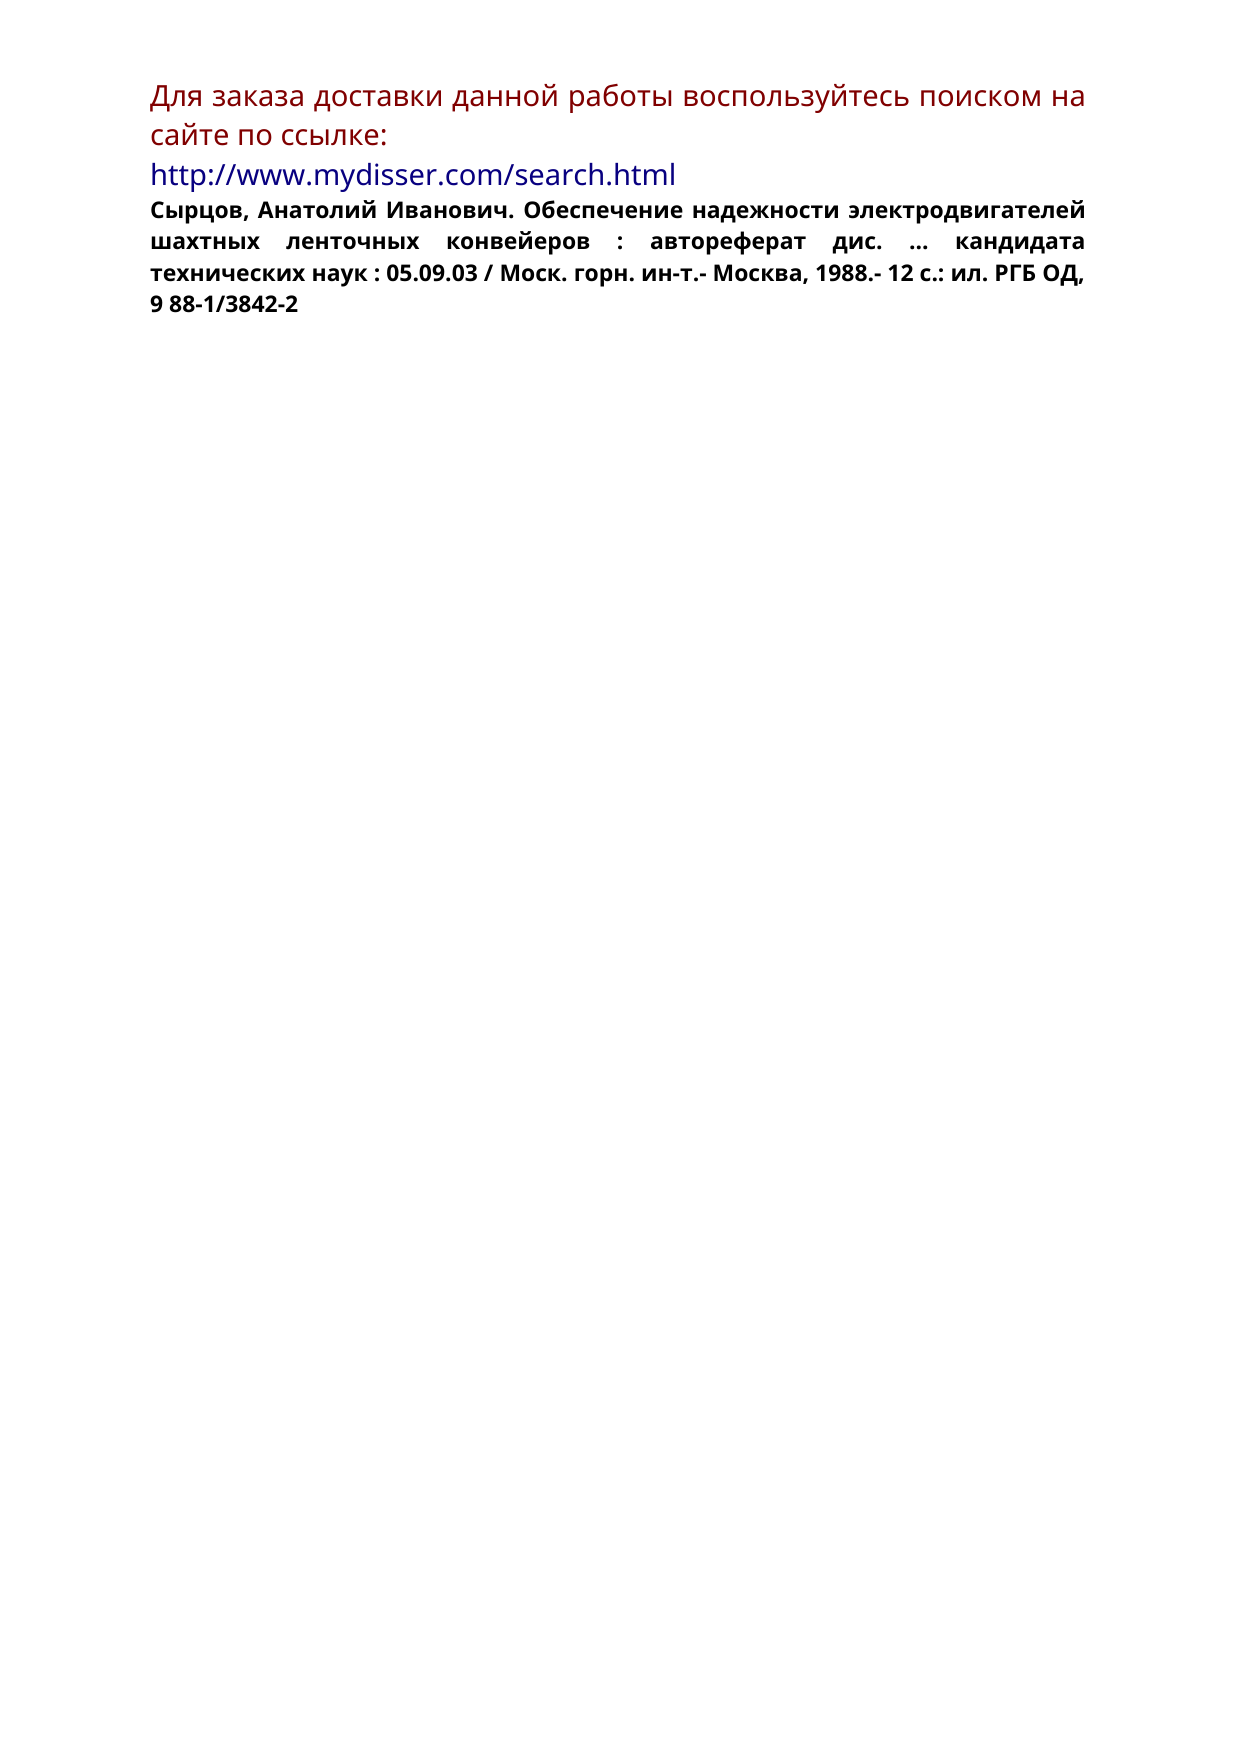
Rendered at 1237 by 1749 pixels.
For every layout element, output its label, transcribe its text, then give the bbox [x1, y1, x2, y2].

text Сырцов, Анатолий Иванович. Обеспечение надежности электродвигателей шахтных ленточных конвейеров : автореферат дис. ... кандидата технических наук : 05.09.03 / Моск. горн. ин-т.- Москва, 1988.- 12 с.: ил. РГБ ОД, 9 88-1/3842-2 [150, 194, 1086, 319]
